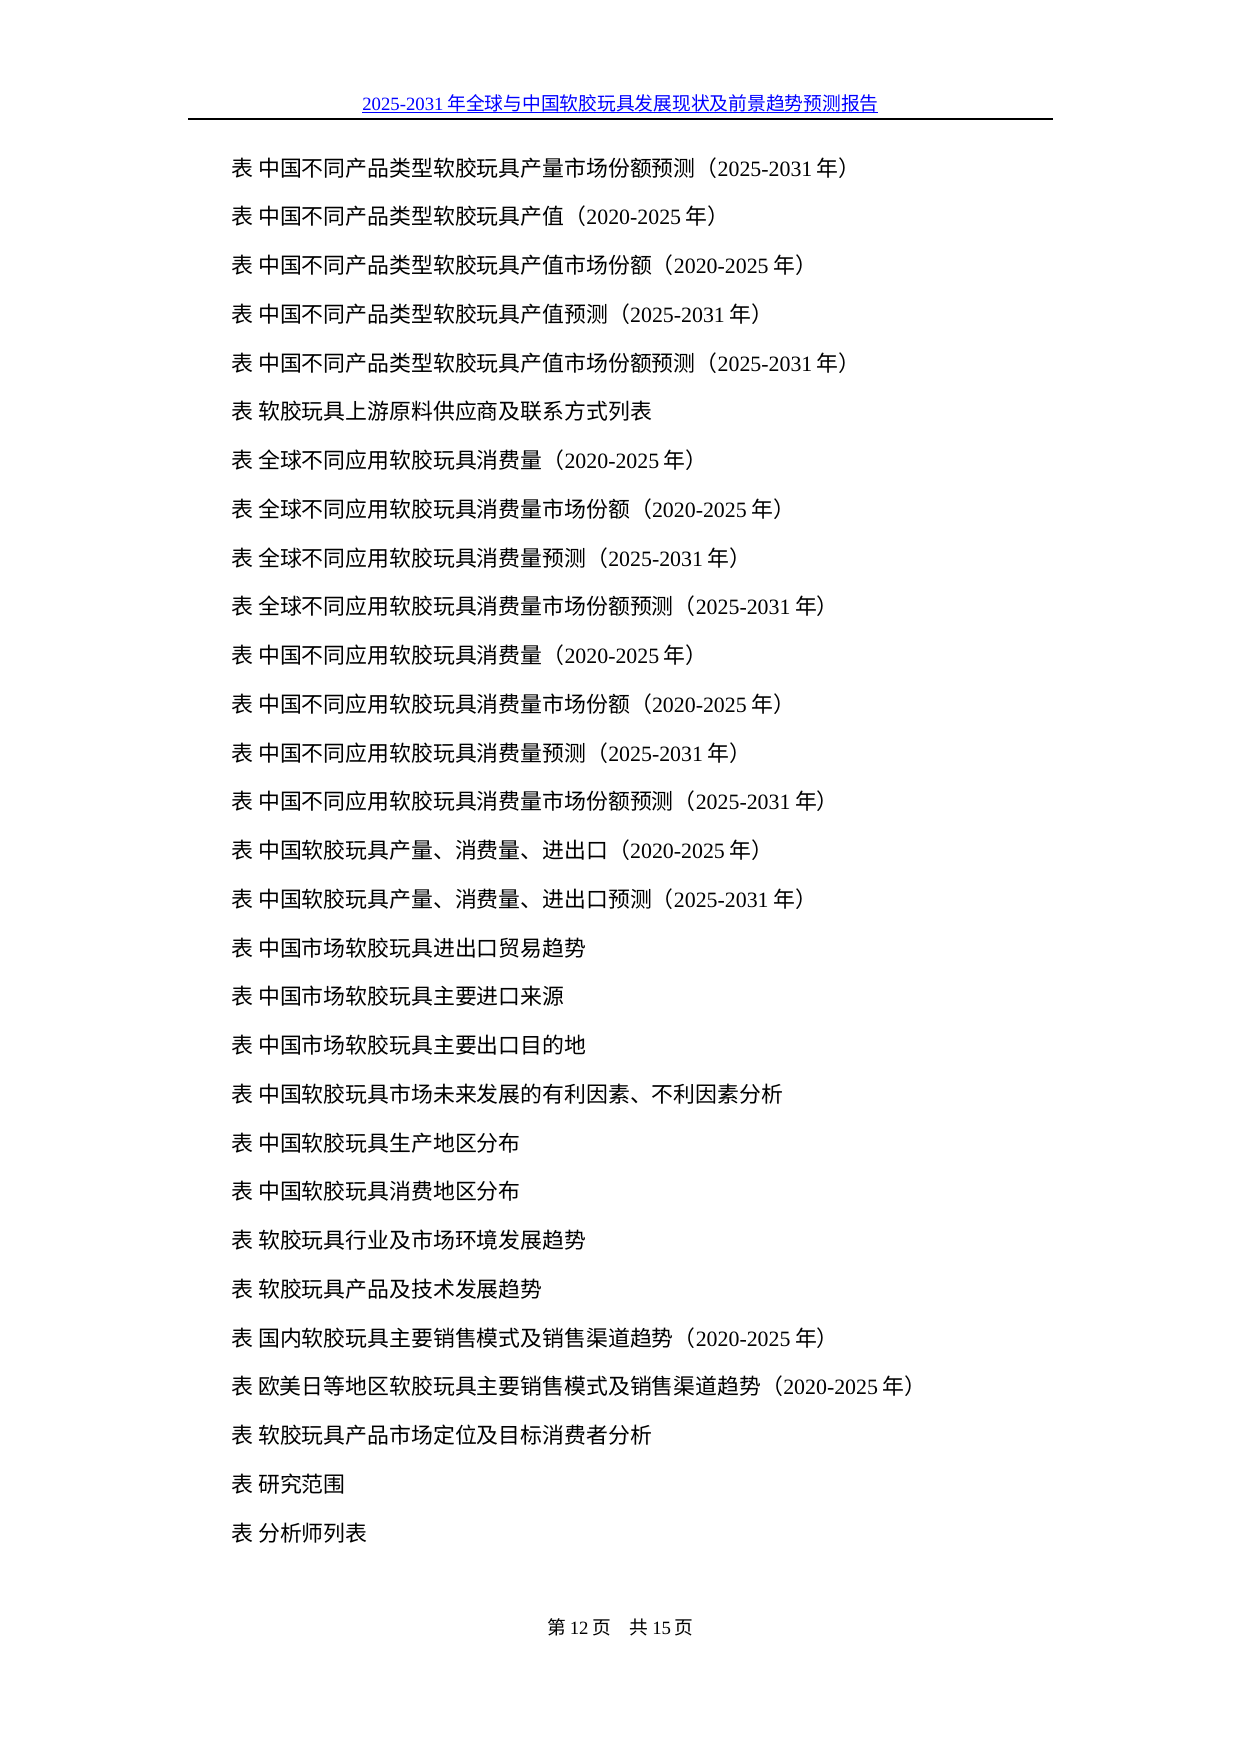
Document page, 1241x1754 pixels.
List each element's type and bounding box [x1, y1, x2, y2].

text [187, 150, 1053, 1548]
